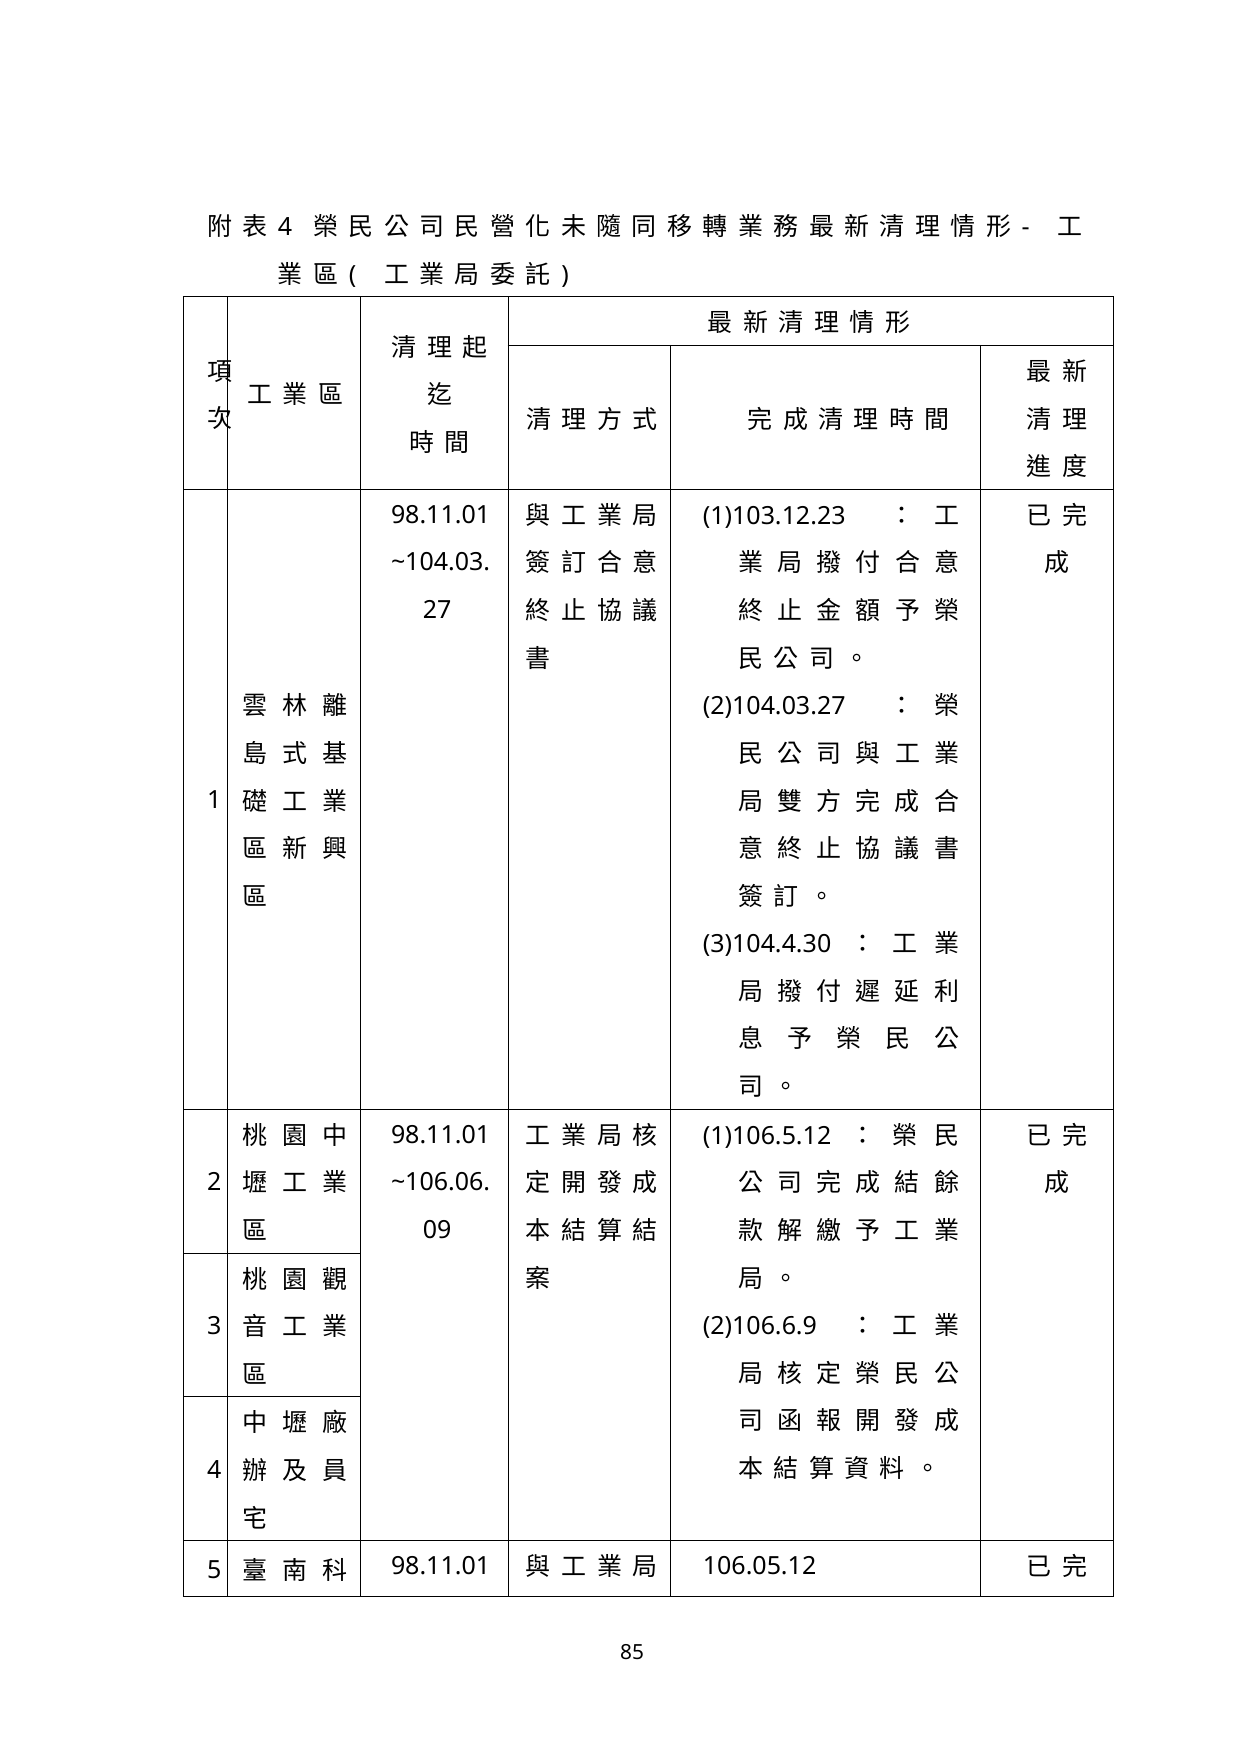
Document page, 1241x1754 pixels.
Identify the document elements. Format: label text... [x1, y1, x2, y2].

table_cell 98.11.01~104.03.27 [361, 490, 508, 1108]
table_cell 98.11.01~106.06.09 [361, 1110, 508, 1540]
table_cell 臺南科技工業區 [228, 1541, 360, 1596]
table_cell 2 [184, 1110, 227, 1252]
table_cell 1 [184, 490, 227, 1108]
text 附表4 榮民公司民營化未隨同移轉業務最新清理情形-工業區(工業局委託) [207, 201, 1092, 296]
table_header 最新清理情形 [509, 297, 1113, 345]
table_header 項 次 [184, 297, 227, 489]
table_cell 桃園觀音工業區 [228, 1254, 360, 1396]
table_cell 4 [184, 1397, 227, 1540]
table_cell (1)106.5.12：榮民公司完成結餘款解繳予工業局。 (2)106.6.9：工業局核定榮民公司函報開發成本結算資料。 [671, 1110, 980, 1540]
table_cell 106.05.12 工業局撥付合意終止金額予榮民公司，同時與榮民公司完成合意終止協議書簽訂。 [671, 1541, 980, 1596]
table_cell 與工業局簽訂合意終止協議書 [509, 1541, 670, 1596]
table_cell 最新清理進度 [981, 346, 1113, 489]
table_header 清理起迄 時間 [361, 297, 508, 489]
table_cell 3 [184, 1254, 227, 1396]
table_cell 完成清理時間 [671, 346, 980, 489]
table_cell (1)103.12.23：工業局撥付合意終止金額予榮民公司。 (2)104.03.27：榮民公司與工業局雙方完成合意終止協議書簽訂。 (3)104.4.30：工業局撥付遲延利息予榮民公司。 [671, 490, 980, 1108]
table_cell 與工業局簽訂合意終止協議書 [509, 490, 670, 1108]
table_cell 5 [184, 1541, 227, 1596]
table_cell 雲林離島式基礎工業區新興區 [228, 490, 360, 1108]
table_cell 工業局核定開發成本結算結案 [509, 1110, 670, 1540]
table_cell 桃園中壢工業區 [228, 1110, 360, 1252]
table_cell 已完成 [981, 1110, 1113, 1540]
table_cell 98.11.01~106.05.12 [361, 1541, 508, 1596]
table_header 工業區 [228, 297, 360, 489]
table_cell 已完成 [981, 490, 1113, 1108]
table_cell 清理方式 [509, 346, 670, 489]
table_cell 中壢廠辦及員宅 [228, 1397, 360, 1540]
table_cell 已完成 [981, 1541, 1113, 1596]
